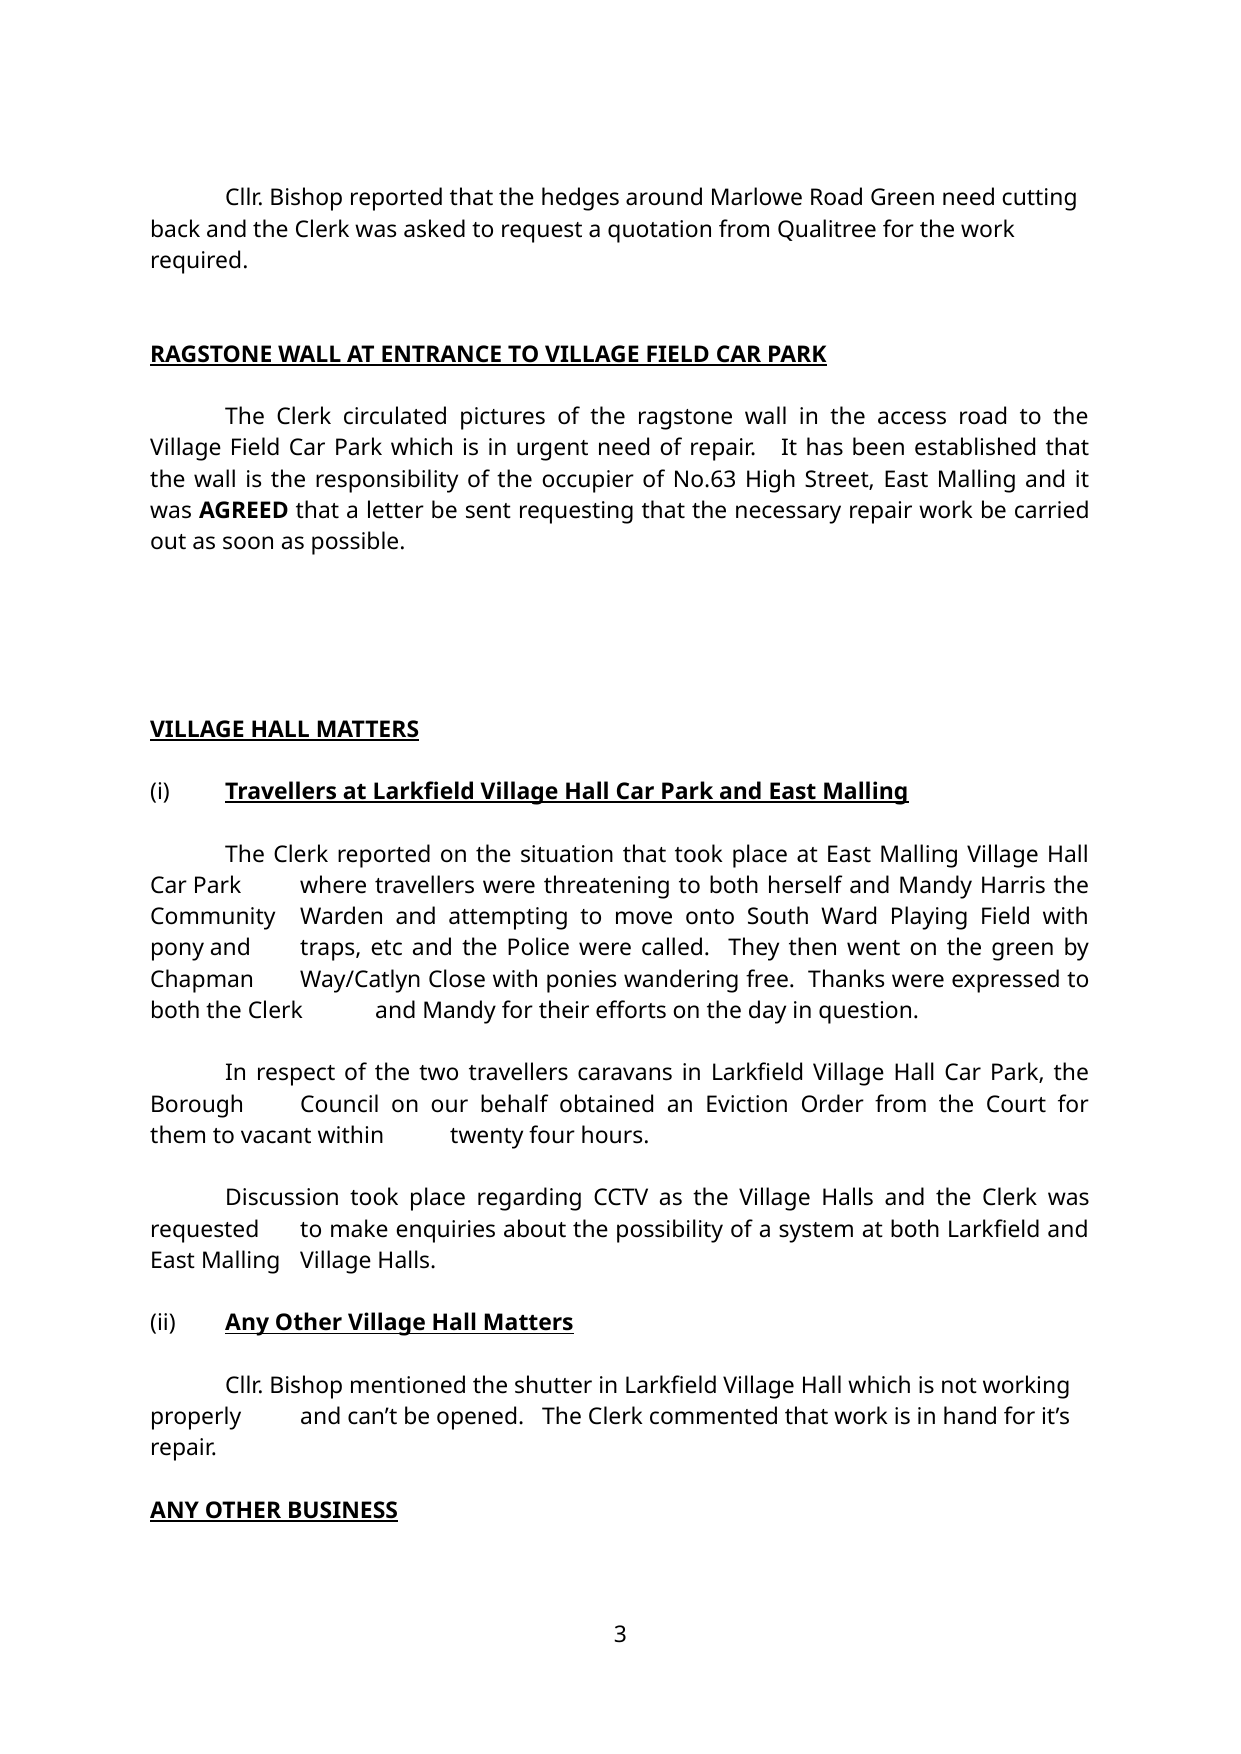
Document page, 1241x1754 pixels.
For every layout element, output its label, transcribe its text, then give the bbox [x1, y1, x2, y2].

text (i) Travellers at Larkfield Village Hall Car Park and East Malling [150, 775, 1090, 806]
text VILLAGE HALL MATTERS [150, 712, 1090, 744]
text Cllr. Bishop mentioned the shutter in Larkfield Village Hall which is not working properly and can’t be opened. The Clerk commented that work is in hand for it’s repair. [150, 1369, 1090, 1462]
text The Clerk reported on the situation that took place at East Malling Village Hall Car Park where travellers were threatening to both herself and Mandy Harris the Community Warden and attempting to move onto South Ward Playing Field with pony and traps, etc and the Police were called. They then went on the green by Chapman Way/Catlyn Close with ponies wandering free. Thanks were expressed to both the Clerk and Mandy for their efforts on the day in question. [150, 837, 1090, 1025]
text Discussion took place regarding CCTV as the Village Halls and the Clerk was requested to make enquiries about the possibility of a system at both Larkfield and East Malling Village Halls. [150, 1181, 1090, 1275]
text ANY OTHER BUSINESS [150, 1494, 1090, 1525]
text (ii) Any Other Village Hall Matters [150, 1306, 1090, 1337]
text RAGSTONE WALL AT ENTRANCE TO VILLAGE FIELD CAR PARK [150, 337, 1090, 369]
text The Clerk circulated pictures of the ragstone wall in the access road to the Village Field Car Park which is in urgent need of repair. It has been established that the wall is the responsibility of the occupier of No.63 High Street, East Malling and it was AGREED that a letter be sent requesting that the necessary repair work be carried out as soon as possible. [150, 400, 1090, 556]
text In respect of the two travellers caravans in Larkfield Village Hall Car Park, the Borough Council on our behalf obtained an Eviction Order from the Court for them to vacant within twenty four hours. [150, 1056, 1090, 1150]
text Cllr. Bishop reported that the hedges around Marlowe Road Green need cutting back and the Clerk was asked to request a quotation from Qualitree for the work required. [150, 181, 1090, 275]
